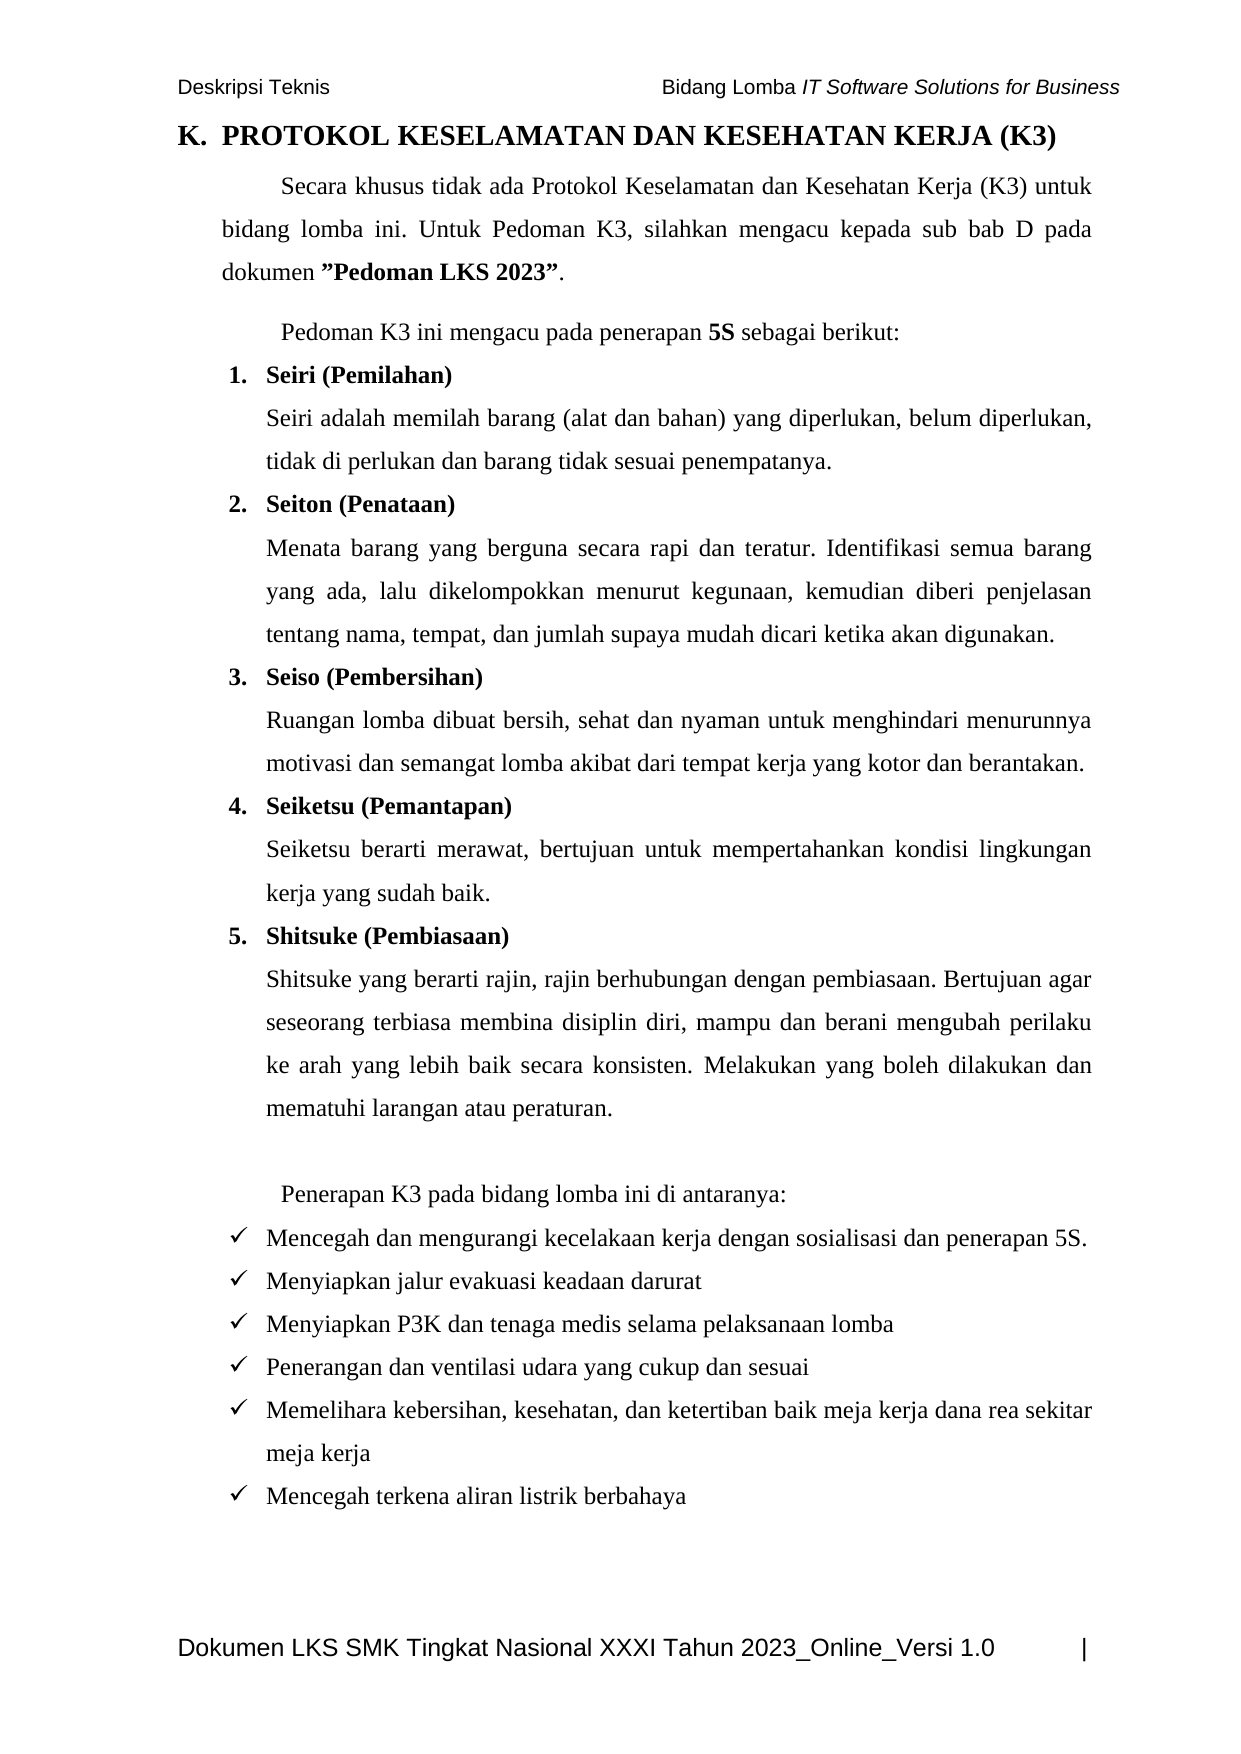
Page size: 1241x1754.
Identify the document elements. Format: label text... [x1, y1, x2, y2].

list Seiri adalah memilah barang (alat dan bahan) yang diperlukan, belum diperlukan, tidak di perlukan dan barang tidak sesuai penempatanya. [266, 403, 1092, 475]
subtitle PROTOKOL KESELAMATAN DAN KESEHATAN KERJA (K3) [177, 118, 1092, 152]
list Shitsuke (Pembiasaan) [228, 921, 1092, 949]
list Seiketsu (Pemantapan) [228, 791, 1092, 820]
list Seiso (Pembersihan) [228, 662, 1092, 691]
list Menyiapkan P3K dan tenaga medis selama pelaksanaan lomba [228, 1309, 1092, 1338]
list Seiton (Penataan) [228, 489, 1092, 518]
list Penerangan dan ventilasi udara yang cukup dan sesuai [228, 1352, 1092, 1381]
list Shitsuke yang berarti rajin, rajin berhubungan dengan pembiasaan. Bertujuan agar seseorang terbiasa membina disiplin diri, mampu dan berani mengubah perilaku ke arah yang lebih baik secara konsisten. Melakukan yang boleh dilakukan dan mematuhi larangan atau peraturan. [266, 964, 1092, 1122]
list Menata barang yang berguna secara rapi dan teratur. Identifikasi semua barang yang ada, lalu dikelompokkan menurut kegunaan, kemudian diberi penjelasan tentang nama, tempat, dan jumlah supaya mudah dicari ketika akan digunakan. [266, 533, 1092, 648]
list Seiri (Pemilahan) [228, 360, 1092, 389]
text Secara khusus tidak ada Protokol Keselamatan dan Kesehatan Kerja (K3) untuk bidang lomba ini. Untuk Pedoman K3, silahkan mengacu kepada sub bab D pada dokumen ”Pedoman LKS 2023”. [222, 171, 1092, 286]
list Menyiapkan jalur evakuasi keadaan darurat [228, 1266, 1092, 1294]
list Seiketsu berarti merawat, bertujuan untuk mempertahankan kondisi lingkungan kerja yang sudah baik. [266, 834, 1092, 906]
text Pedoman K3 ini mengacu pada penerapan 5S sebagai berikut: [222, 317, 1092, 346]
list Penerapan K3 pada bidang lomba ini di antaranya: [281, 1179, 1092, 1208]
list Mencegah terkena aliran listrik berbahaya [228, 1481, 1092, 1510]
list Memelihara kebersihan, kesehatan, dan ketertiban baik meja kerja dana rea sekitar meja kerja [228, 1395, 1092, 1467]
list Mencegah dan mengurangi kecelakaan kerja dengan sosialisasi dan penerapan 5S. [228, 1223, 1092, 1251]
list Ruangan lomba dibuat bersih, sehat dan nyaman untuk menghindari menurunnya motivasi dan semangat lomba akibat dari tempat kerja yang kotor dan berantakan. [266, 705, 1092, 777]
